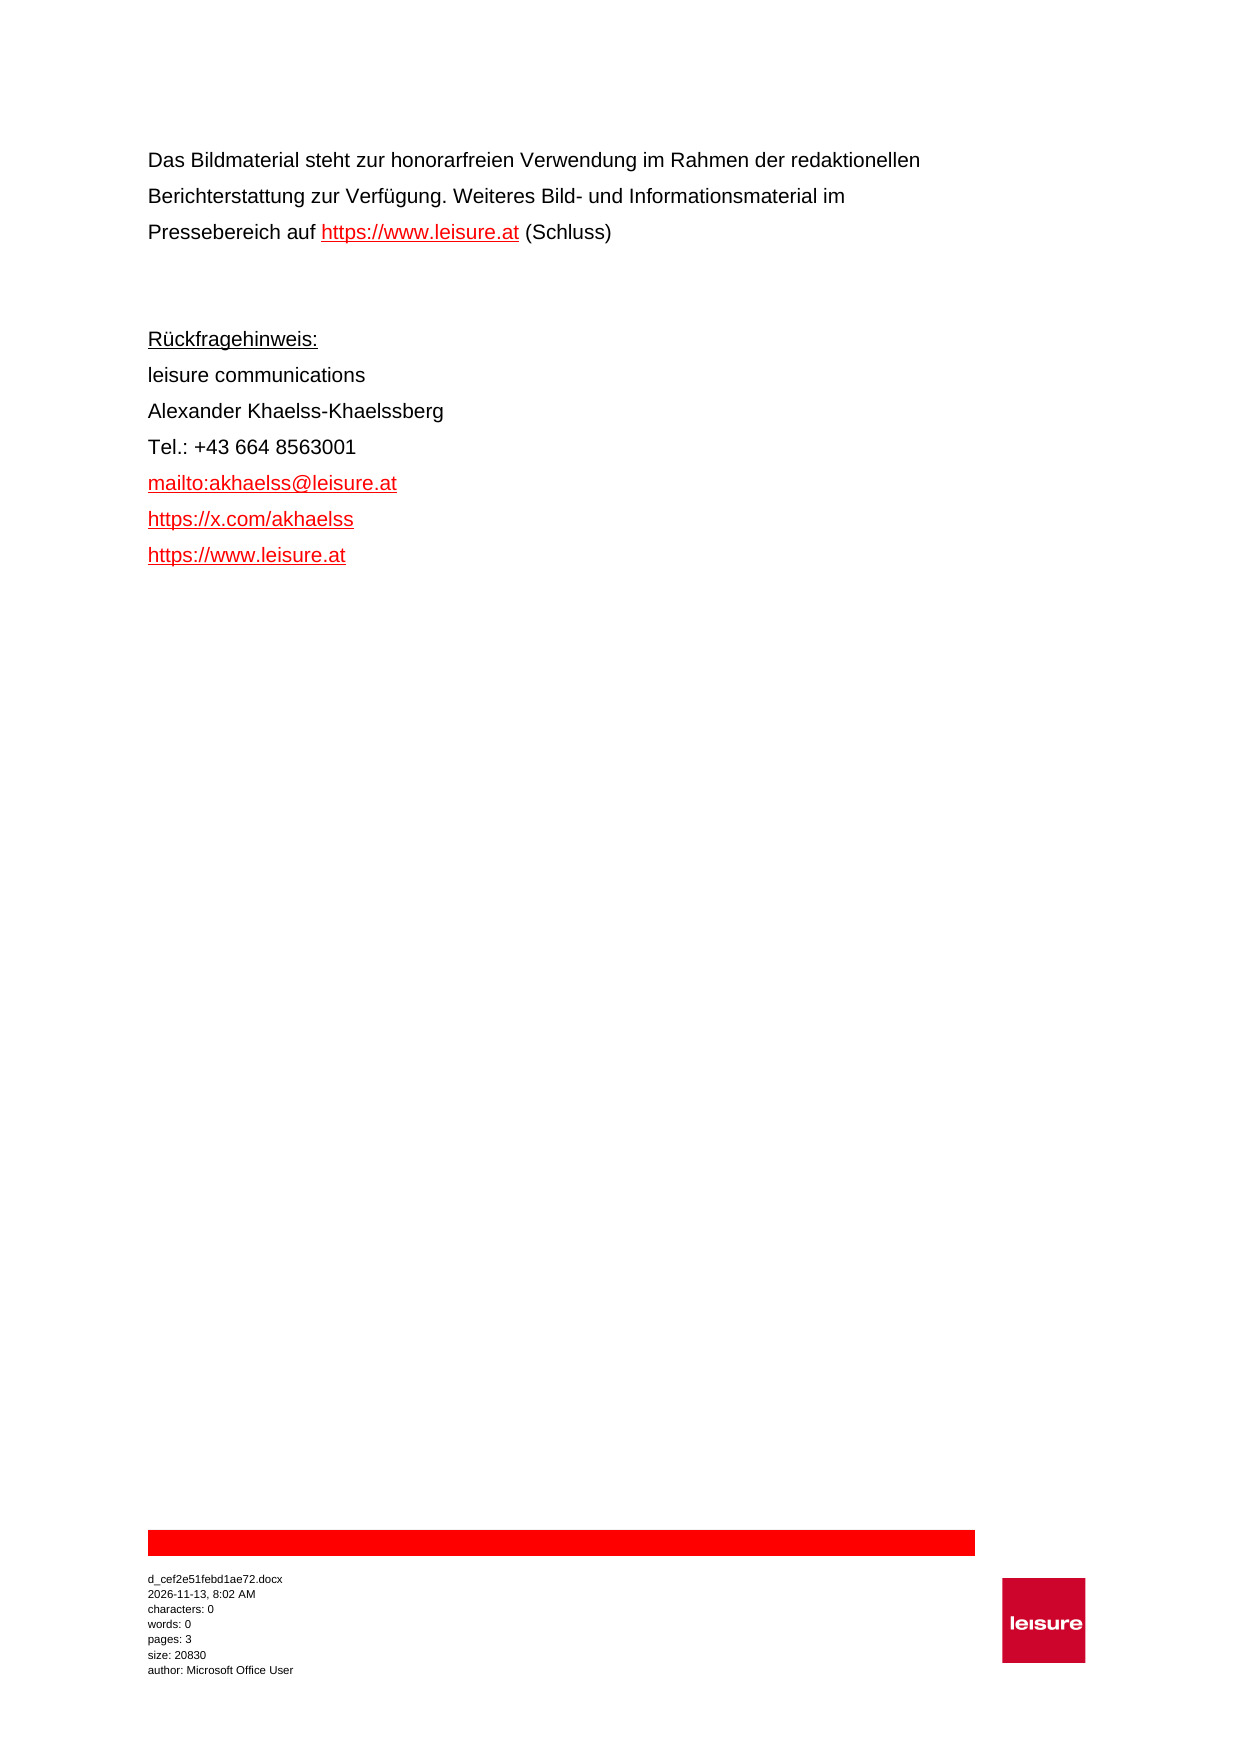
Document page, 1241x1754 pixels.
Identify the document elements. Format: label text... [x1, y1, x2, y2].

text Das Bildmaterial steht zur honorarfreien Verwendung im Rahmen der redaktionellen Berichterstattung zur Verfügung. Weiteres Bild- und Informationsmaterial im Pressebereich auf https://www.leisure.at (Schluss) [148, 148, 975, 243]
text https://www.leisure.at [148, 543, 975, 567]
text Alexander Khaelss-Khaelssberg [148, 399, 975, 423]
picture [1002, 1578, 1086, 1663]
text mailto:akhaelss@leisure.at [148, 471, 975, 495]
text Rückfragehinweis: leisure communications [148, 327, 975, 387]
text Tel.: +43 664 8563001 [148, 435, 975, 459]
text https://x.com/akhaelss [148, 507, 975, 531]
